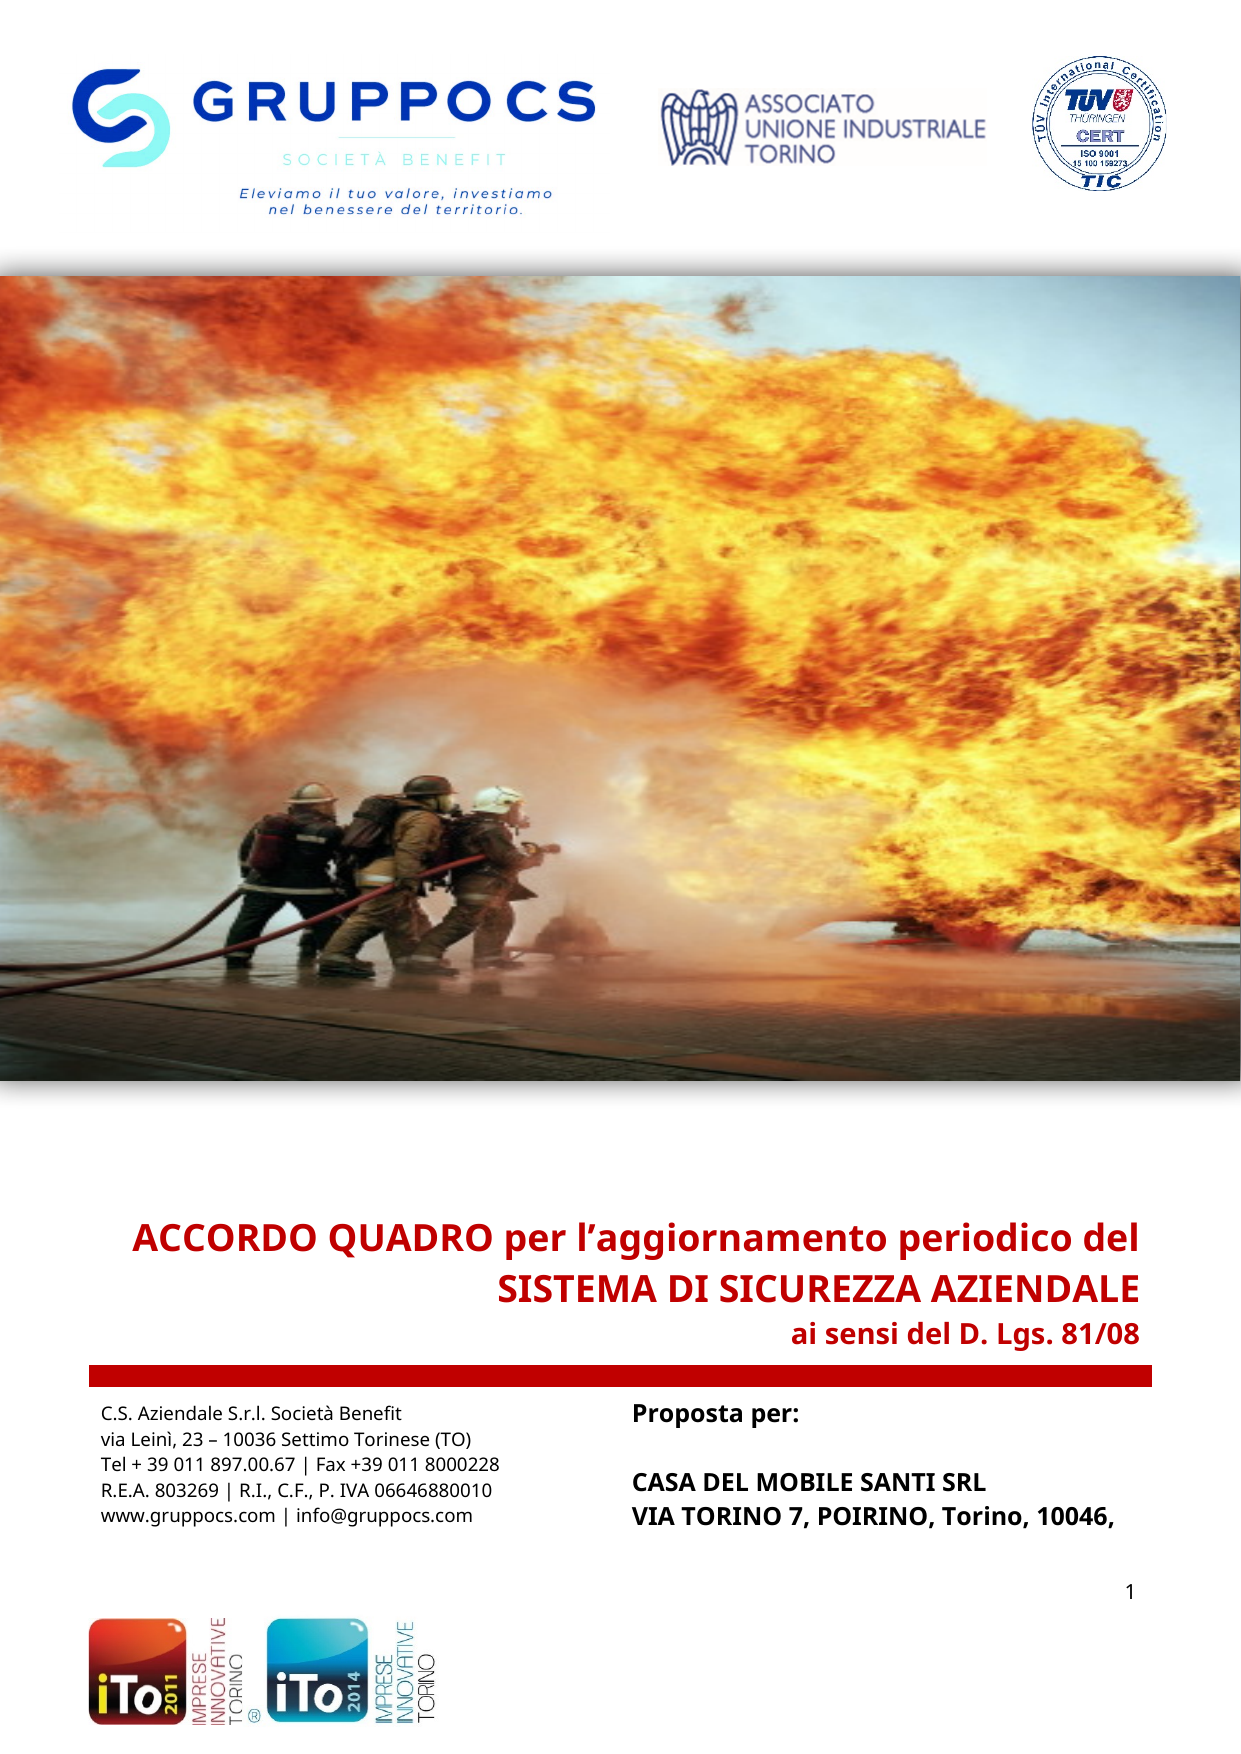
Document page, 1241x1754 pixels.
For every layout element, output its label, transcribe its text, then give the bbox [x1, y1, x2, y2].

picture [88, 1605, 443, 1730]
table_cell Proposta per: CASA DEL MOBILE SANTI SRL VIA TORINO 7, POIRINO, Torino, 10046, Italia C.a. ANTONELLA DI SALVO reception@santiarredamenti.it [620, 1388, 1152, 1541]
table_cell [89, 1365, 1152, 1387]
picture [59, 54, 611, 233]
picture [1032, 56, 1167, 191]
picture [657, 88, 988, 166]
table_header ACCORDO QUADRO per l’aggiornamento periodico del SISTEMA DI SICUREZZA AZIENDALE ai sensi del D. Lgs. 81/08 [89, 1199, 1152, 1365]
picture [0, 276, 1241, 1081]
